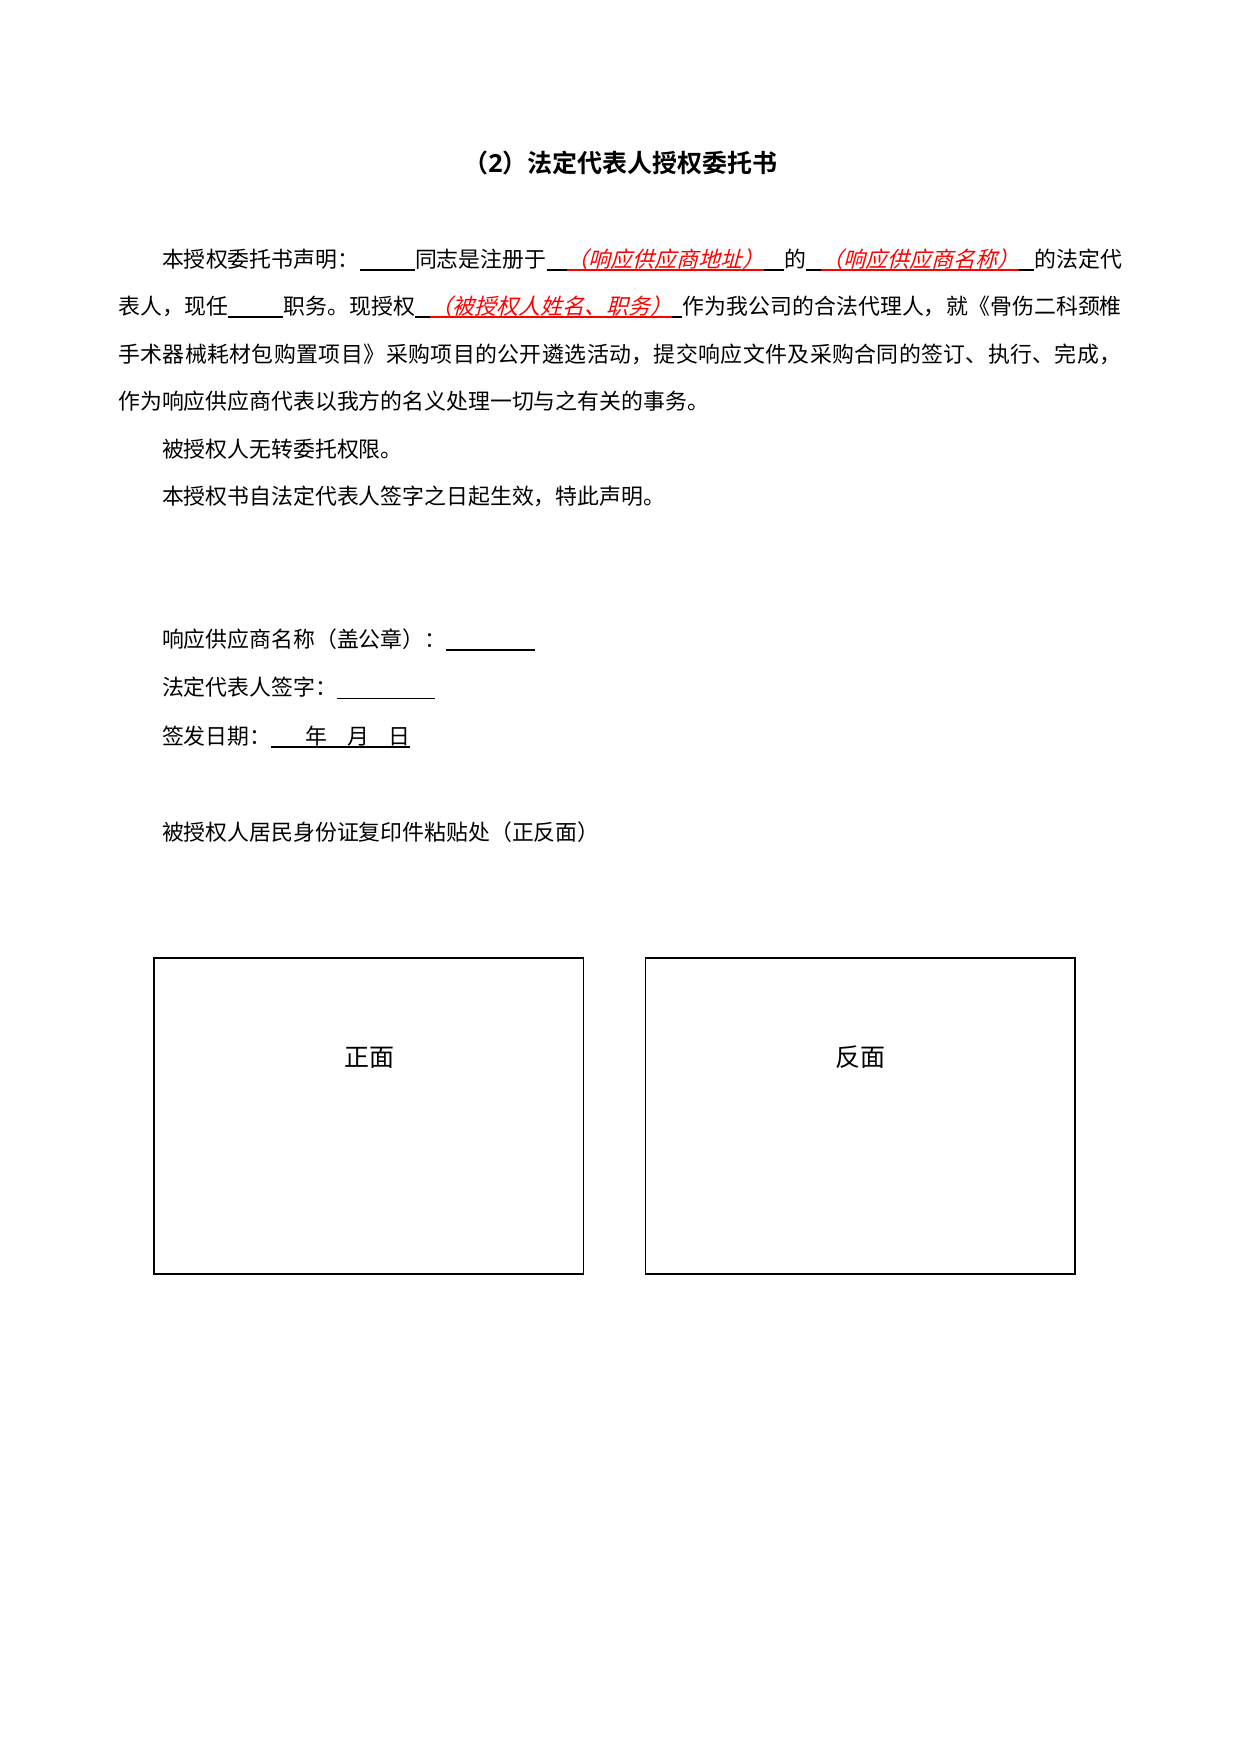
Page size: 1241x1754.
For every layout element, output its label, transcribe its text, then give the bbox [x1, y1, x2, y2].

text 被授权人无转委托权限。 [118, 432, 1122, 463]
text 法定代表人签字： [118, 670, 1122, 702]
text （2）法定代表人授权委托书 [118, 129, 1122, 194]
text 响应供应商名称（盖公章）： [118, 622, 1122, 654]
text 本授权委托书声明： 同志是注册于 （响应供应商地址） 的 （响应供应商名称） 的法定代表人，现任 职务。现授权 （被授权人姓名、职务） 作为我公司的合法代理人，就《骨伤二科颈椎手术器械耗材包购置项目》采购项目的公开遴选活动，提交响应文件及采购合同的签订、执行、完成，作为响应供应商代表以我方的名义处理一切与之有关的事务。 [118, 242, 1122, 416]
text 签发日期： 年 月 日 [118, 718, 1122, 751]
text 被授权人居民身份证复印件粘贴处（正反面） [118, 814, 1122, 847]
text 本授权书自法定代表人签字之日起生效，特此声明。 [118, 479, 1122, 511]
